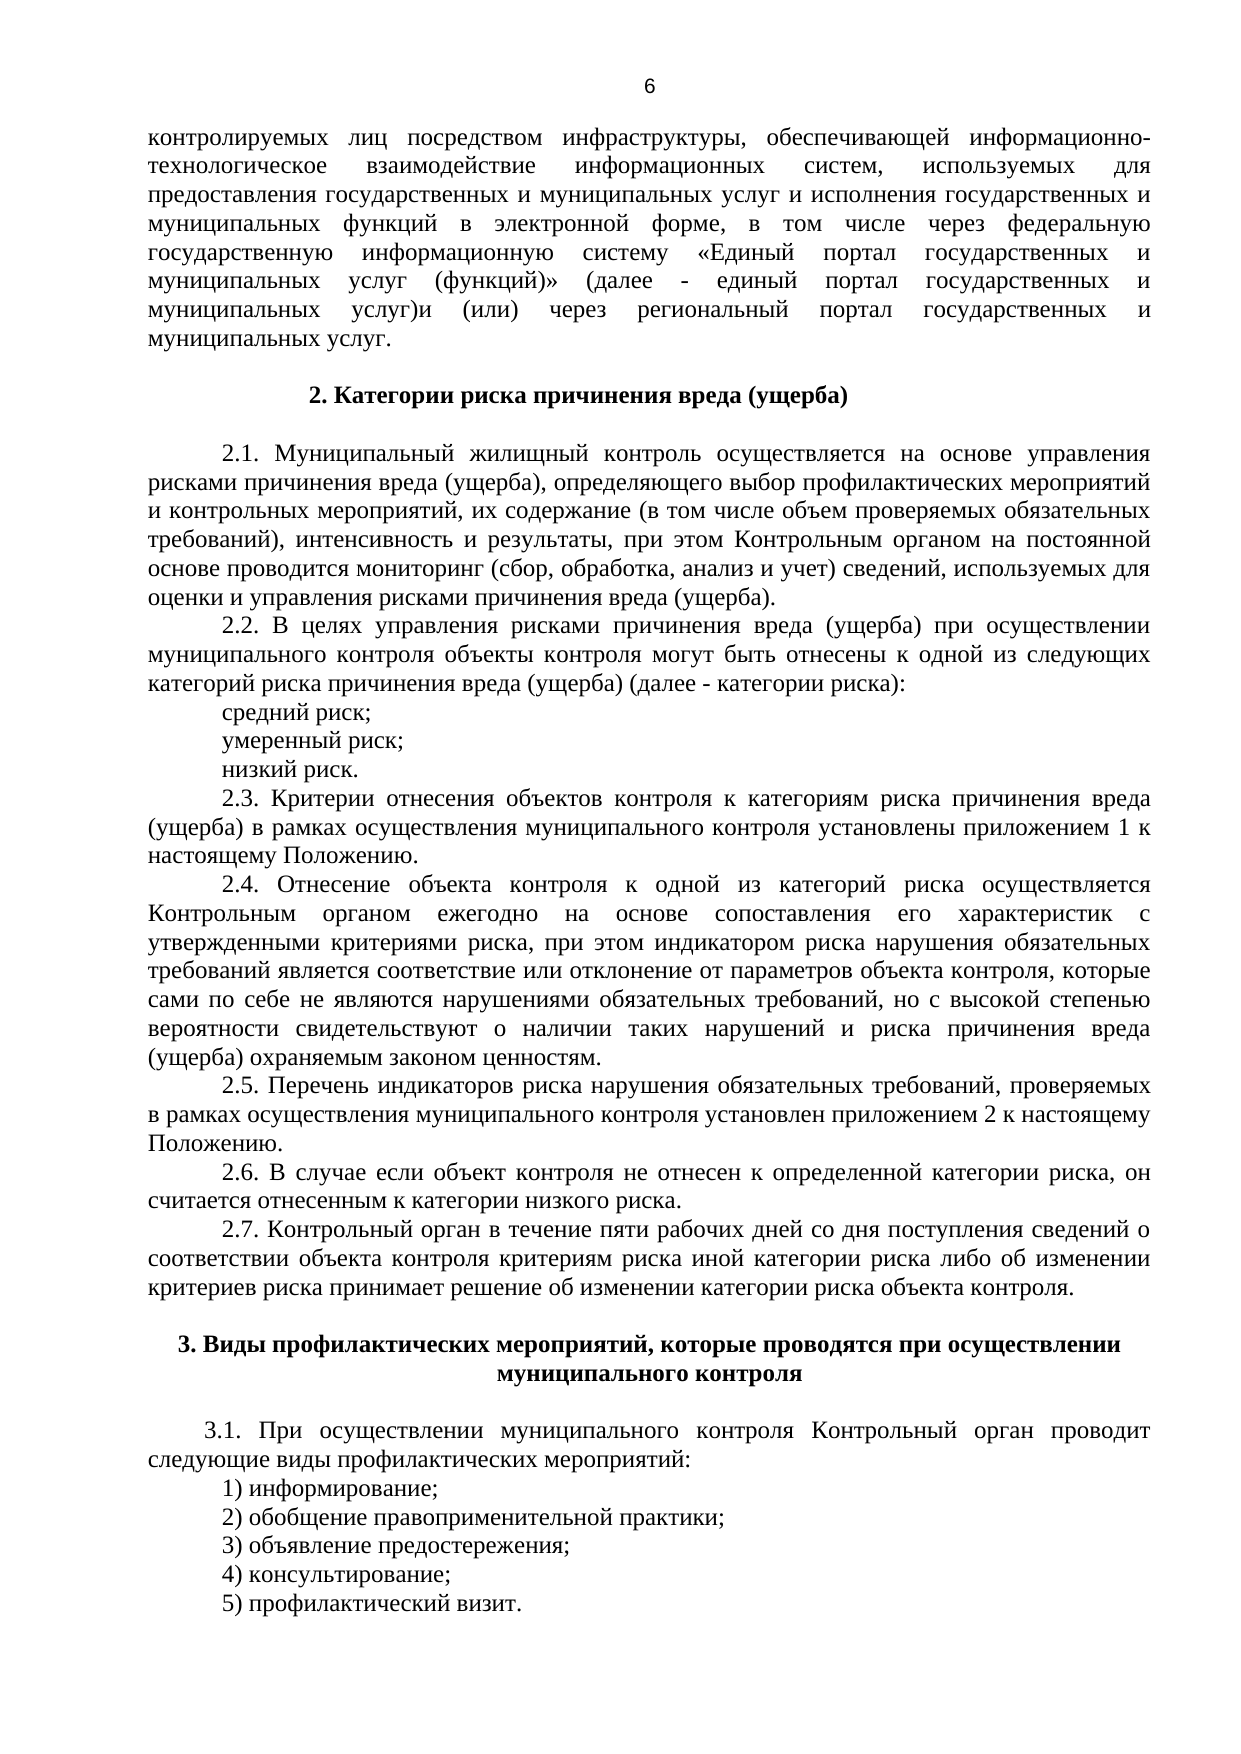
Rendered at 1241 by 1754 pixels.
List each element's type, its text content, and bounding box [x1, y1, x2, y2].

text 2.1. Муниципальный жилищный контроль осуществляется на основе управления рисками причинения вреда (ущерба), определяющего выбор профилактических мероприятий и контрольных мероприятий, их содержание (в том числе объем проверяемых обязательных требований), интенсивность и результаты, при этом Контрольным органом на постоянной основе проводится мониторинг (сбор, обработка, анализ и учет) сведений, используемых для оценки и управления рисками причинения вреда (ущерба). [148, 438, 1152, 611]
text 2.5. Перечень индикаторов риска нарушения обязательных требований, проверяемых в рамках осуществления муниципального контроля установлен приложением 2 к настоящему Положению. [148, 1071, 1152, 1157]
text 3.1. При осуществлении муниципального контроля Контрольный орган проводит следующие виды профилактических мероприятий: [148, 1416, 1152, 1473]
text 2.6. В случае если объект контроля не отнесен к определенной категории риска, он считается отнесенным к категории низкого риска. [148, 1157, 1152, 1214]
text 4) консультирование; [148, 1559, 1152, 1588]
text 3) объявление предостережения; [148, 1531, 1152, 1559]
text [148, 122, 1152, 352]
text 2.4. Отнесение объекта контроля к одной из категорий риска осуществляется Контрольным органом ежегодно на основе сопоставления его характеристик с утвержденными критериями риска, при этом индикатором риска нарушения обязательных требований является соответствие или отклонение от параметров объекта контроля, которые сами по себе не являются нарушениями обязательных требований, но с высокой степенью вероятности свидетельствуют о наличии таких нарушений и риска причинения вреда (ущерба) охраняемым законом ценностям. [148, 869, 1152, 1071]
text умеренный риск; [148, 726, 1152, 754]
text 1) информирование; [148, 1473, 1152, 1502]
text средний риск; [148, 697, 1152, 726]
text 2. Категории риска причинения вреда (ущерба) [308, 381, 1152, 409]
text 2.3. Критерии отнесения объектов контроля к категориям риска причинения вреда (ущерба) в рамках осуществления муниципального контроля установлены приложением 1 к настоящему Положению. [148, 783, 1152, 869]
text 2) обобщение правоприменительной практики; [148, 1502, 1152, 1531]
text 3. Виды профилактических мероприятий, которые проводятся при осуществлении муниципального контроля [148, 1329, 1152, 1387]
text 2.2. В целях управления рисками причинения вреда (ущерба) при осуществлении муниципального контроля объекты контроля могут быть отнесены к одной из следующих категорий риска причинения вреда (ущерба) (далее - категории риска): [148, 611, 1152, 697]
text 5) профилактический визит. [148, 1588, 1152, 1617]
text низкий риск. [148, 754, 1152, 783]
text 2.7. Контрольный орган в течение пяти рабочих дней со дня поступления сведений о соответствии объекта контроля критериям риска иной категории риска либо об изменении критериев риска принимает решение об изменении категории риска объекта контроля. [148, 1214, 1152, 1301]
